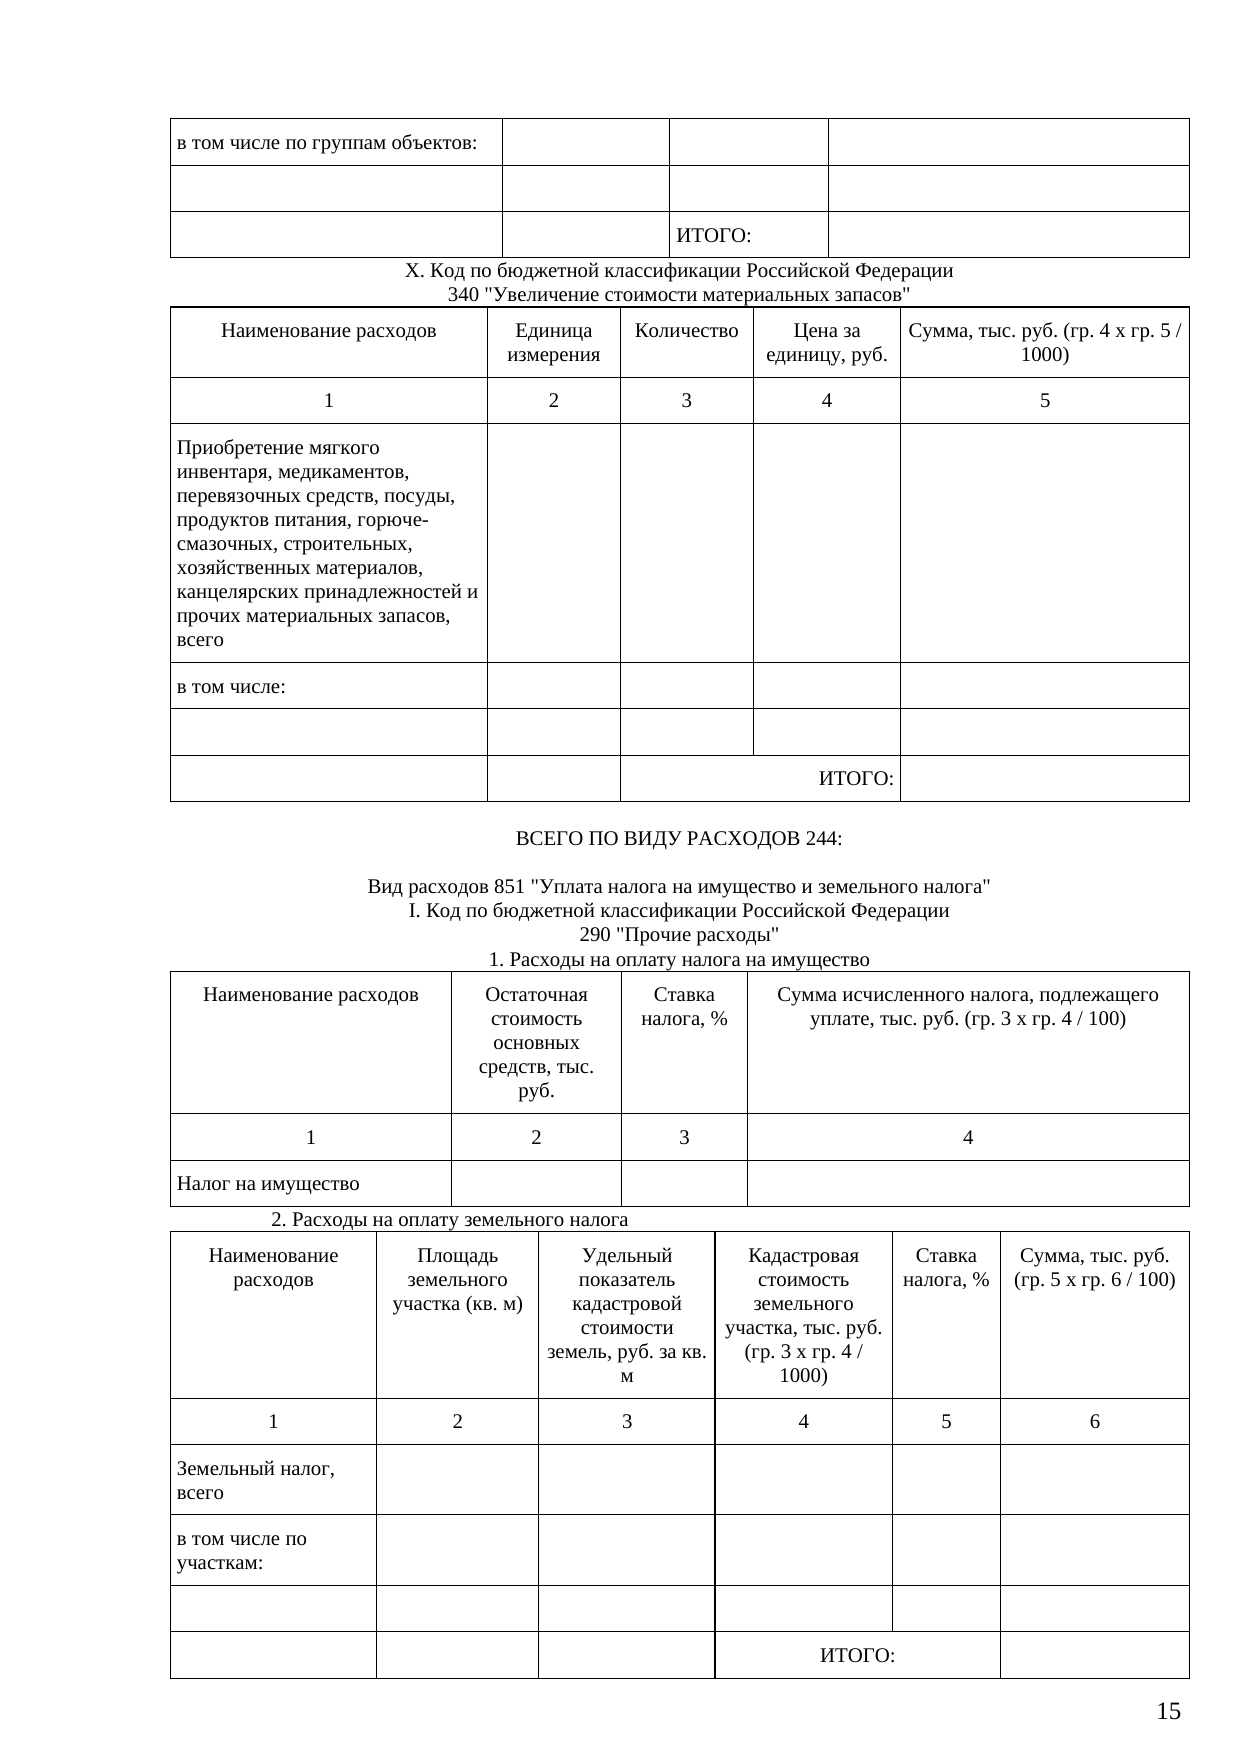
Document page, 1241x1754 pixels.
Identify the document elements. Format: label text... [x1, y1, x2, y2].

table_cell [829, 119, 1189, 164]
text Вид расходов 851 "Уплата налога на имущество и земельного налога" [177, 874, 1181, 898]
table_cell 1 [171, 1114, 451, 1159]
table_header Остаточная стоимость основных средств, тыс. руб. [452, 972, 621, 1113]
table_cell [901, 663, 1189, 708]
table_cell 1 [171, 378, 487, 423]
text 290 "Прочие расходы" [177, 922, 1181, 946]
table_cell [503, 119, 669, 164]
table_cell [754, 709, 900, 755]
table_cell [171, 212, 502, 257]
table_cell ИТОГО: [670, 212, 828, 257]
table_cell в том числе по участкам: [171, 1515, 376, 1585]
table_cell в том числе по группам объектов: [171, 119, 502, 164]
table_header Наименование расходов [171, 972, 451, 1113]
table_cell [670, 119, 828, 164]
table_cell [716, 1586, 892, 1631]
text 340 "Увеличение стоимости материальных запасов" [177, 282, 1181, 306]
table_cell [716, 1445, 892, 1514]
table_cell [1001, 1586, 1189, 1631]
table_cell [488, 663, 620, 708]
table_cell [488, 709, 620, 755]
table_header Ставка налога, % [893, 1232, 1000, 1398]
table_cell 3 [621, 378, 753, 423]
table_cell 2 [452, 1114, 621, 1159]
table_cell 1 [171, 1399, 376, 1444]
text I. Код по бюджетной классификации Российской Федерации [177, 898, 1181, 922]
table_cell Приобретение мягкого инвентаря, медикаментов, перевязочных средств, посуды, продуктов питания, горюче-смазочных, строительных, хозяйственных материалов, канцелярских принадлежностей и прочих материальных запасов, всего [171, 424, 487, 662]
table_cell 5 [893, 1399, 1000, 1444]
table_cell [539, 1515, 714, 1585]
table_header Наименование расходов [171, 308, 487, 377]
table_cell 4 [716, 1399, 892, 1444]
table_cell [377, 1445, 538, 1514]
table_cell [1001, 1445, 1189, 1514]
table_cell [901, 709, 1189, 755]
table_cell [893, 1515, 1000, 1585]
table_cell [754, 424, 900, 662]
table_cell [377, 1632, 538, 1677]
table_cell 5 [901, 378, 1189, 423]
table_cell [1001, 1632, 1189, 1677]
table_cell [452, 1161, 621, 1206]
table_cell [829, 166, 1189, 211]
table_cell в том числе: [171, 663, 487, 708]
table_cell [716, 1515, 892, 1585]
table_header Единица измерения [488, 308, 620, 377]
table_cell [171, 709, 487, 755]
text 1. Расходы на оплату налога на имущество [177, 946, 1181, 971]
table_cell [901, 756, 1189, 801]
table_cell [748, 1161, 1189, 1206]
table_cell [670, 166, 828, 211]
text X. Код по бюджетной классификации Российской Федерации [177, 258, 1181, 282]
table_cell [377, 1586, 538, 1631]
table_header Наименование расходов [171, 1232, 376, 1398]
table_cell [171, 1586, 376, 1631]
table_header Сумма, тыс. руб. (гр. 4 x гр. 5 / 1000) [901, 308, 1189, 377]
table_cell [539, 1445, 714, 1514]
table_cell [621, 424, 753, 662]
table_header Сумма исчисленного налога, подлежащего уплате, тыс. руб. (гр. 3 x гр. 4 / 100) [748, 972, 1189, 1113]
table_header Кадастровая стоимость земельного участка, тыс. руб. (гр. 3 x гр. 4 / 1000) [716, 1232, 892, 1398]
table_cell [893, 1445, 1000, 1514]
table_cell 2 [488, 378, 620, 423]
table_cell [901, 424, 1189, 662]
table_cell [622, 1161, 747, 1206]
table_header Ставка налога, % [622, 972, 747, 1113]
table_cell [503, 166, 669, 211]
table_cell [893, 1586, 1000, 1631]
table_cell [539, 1632, 714, 1677]
table_cell [171, 756, 487, 801]
table_cell [754, 663, 900, 708]
table_cell 6 [1001, 1399, 1189, 1444]
table_cell 2 [377, 1399, 538, 1444]
table_cell 3 [539, 1399, 714, 1444]
table_cell 4 [748, 1114, 1189, 1159]
table_cell ИТОГО: [621, 756, 900, 801]
table_cell [488, 756, 620, 801]
table_cell [829, 212, 1189, 257]
table_cell 4 [754, 378, 900, 423]
table_cell [1001, 1515, 1189, 1585]
table_header Сумма, тыс. руб. (гр. 5 x гр. 6 / 100) [1001, 1232, 1189, 1398]
table_cell Земельный налог, всего [171, 1445, 376, 1514]
table_header Цена за единицу, руб. [754, 308, 900, 377]
table_cell [621, 709, 753, 755]
table_cell ИТОГО: [716, 1632, 1000, 1677]
table_cell [621, 663, 753, 708]
table_cell [171, 1632, 376, 1677]
text ВСЕГО ПО ВИДУ РАСХОДОВ 244: [177, 826, 1181, 850]
table_cell [171, 166, 502, 211]
text 2. Расходы на оплату земельного налога [177, 1207, 1181, 1231]
table_cell 3 [622, 1114, 747, 1159]
table_header Количество [621, 308, 753, 377]
table_cell [503, 212, 669, 257]
table_header Удельный показатель кадастровой стоимости земель, руб. за кв. м [539, 1232, 714, 1398]
table_cell [377, 1515, 538, 1585]
table_header Площадь земельного участка (кв. м) [377, 1232, 538, 1398]
table_cell Налог на имущество [171, 1161, 451, 1206]
table_cell [488, 424, 620, 662]
table_cell [539, 1586, 714, 1631]
